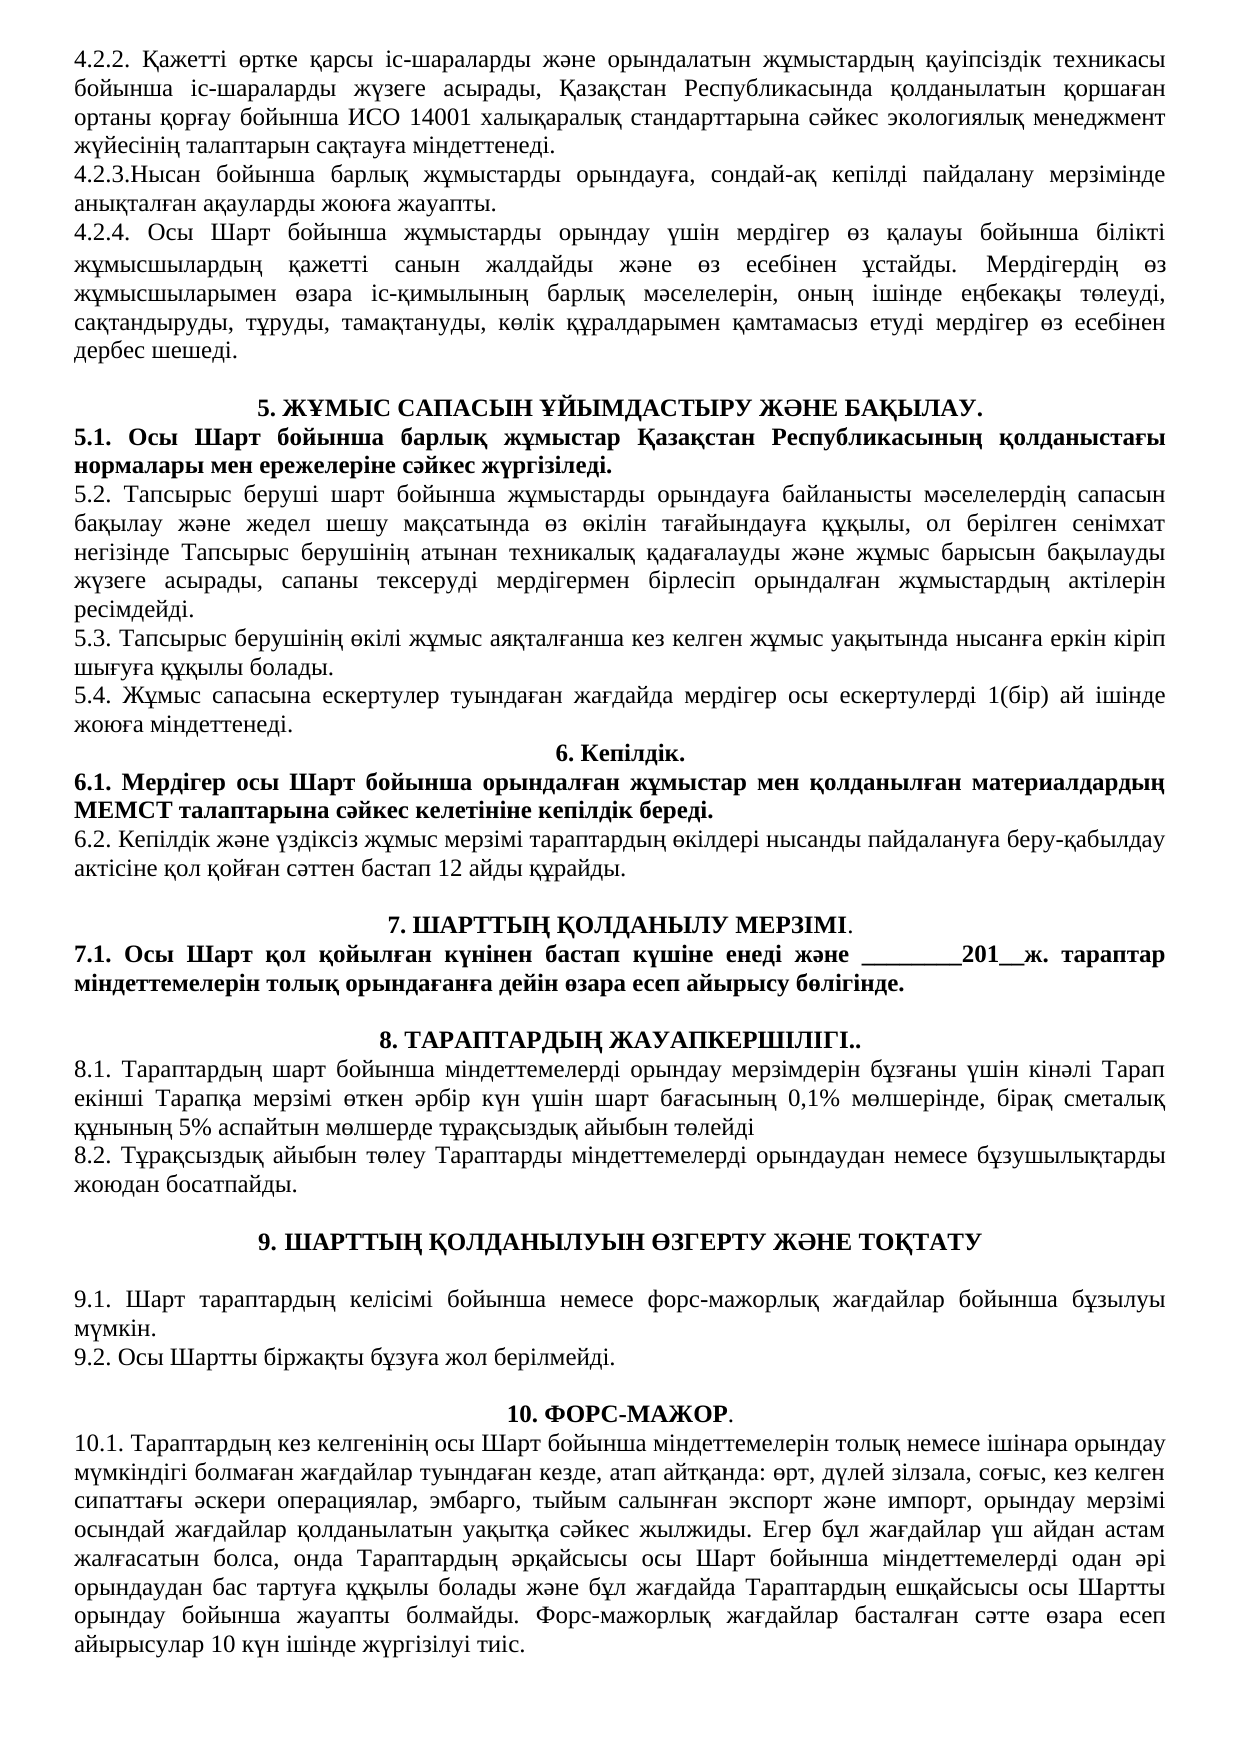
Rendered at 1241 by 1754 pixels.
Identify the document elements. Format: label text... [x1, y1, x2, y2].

text 10. ФОРС-МАЖОР. [74, 1399, 1167, 1428]
text 8.1. Тараптардың шарт бойынша міндеттемелерді орындау мерзімдерін бұзғаны үшін кінәлі Тарап екінші Тарапқа мерзімі өткен әрбір күн үшін шарт бағасының 0,1% мөлшерінде, бірақ сметалық құнының 5% аспайтын мөлшерде тұрақсыздық айыбын төлейді [74, 1054, 1167, 1141]
text 4.2.4. Осы Шарт бойынша жұмыстарды орындау үшін мердігер өз қалауы бойынша білікті жұмысшылардың қажетті санын жалдайды және өз есебінен ұстайды. Мердігердің өз жұмысшыларымен өзара іс-қимылының барлық мәселелерін, оның ішінде еңбекақы төлеуді, сақтандыруды, тұруды, тамақтануды, көлік құралдарымен қамтамасыз етуді мердігер өз есебінен дербес шешеді. [74, 217, 1167, 364]
text 9.2. Осы Шартты біржақты бұзуға жол берілмейді. [74, 1342, 1167, 1371]
text 6.2. Кепілдік және үздіксіз жұмыс мерзімі тараптардың өкілдері нысанды пайдалануға беру-қабылдау актісіне қол қойған сәттен бастап 12 айды құрайды. [74, 824, 1167, 882]
text 4.2.3.Нысан бойынша барлық жұмыстарды орындауға, сондай-ақ кепілді пайдалану мерзімінде анықталған ақауларды жоюға жауапты. [74, 159, 1167, 217]
text 5.1. Осы Шарт бойынша барлық жұмыстар Қазақстан Республикасының қолданыстағы нормалары мен ережелеріне сәйкес жүргізіледі. [74, 422, 1167, 479]
text 8. ТАРАПТАРДЫҢ ЖАУАПКЕРШІЛІГІ.. [74, 1026, 1167, 1054]
text 5.2. Тапсырыс беруші шарт бойынша жұмыстарды орындауға байланысты мәселелердің сапасын бақылау және жедел шешу мақсатында өз өкілін тағайындауға құқылы, ол берілген сенімхат негізінде Тапсырыс берушінің атынан техникалық қадағалауды және жұмыс барысын бақылауды жүзеге асырады, сапаны тексеруді мердігермен бірлесіп орындалған жұмыстардың актілерін ресімдейді. [74, 479, 1167, 623]
text 7. ШАРТТЫҢ ҚОЛДАНЫЛУ МЕРЗІМІ. [74, 911, 1167, 939]
text 9.1. Шарт тараптардың келісімі бойынша немесе форс-мажорлық жағдайлар бойынша бұзылуы мүмкін. [74, 1284, 1167, 1342]
text 6. Кепілдік. [74, 738, 1167, 767]
text 5.3. Тапсырыс берушінің өкілі жұмыс аяқталғанша кез келген жұмыс уақытында нысанға еркін кіріп шығуға құқылы болады. [74, 623, 1167, 681]
text 5.4. Жұмыс сапасына ескертулер туындаған жағдайда мердігер осы ескертулерді 1(бір) ай ішінде жоюға міндеттенеді. [74, 681, 1167, 738]
text 8.2. Тұрақсыздық айыбын төлеу Тараптарды міндеттемелерді орындаудан немесе бұзушылықтарды жоюдан босатпайды. [74, 1141, 1167, 1198]
text 9. ШАРТТЫҢ ҚОЛДАНЫЛУЫН ӨЗГЕРТУ ЖӘНЕ ТОҚТАТУ [74, 1227, 1167, 1256]
text 10.1. Тараптардың кез келгенінің осы Шарт бойынша міндеттемелерін толық немесе ішінара орындау мүмкіндігі болмаған жағдайлар туындаған кезде, атап айтқанда: өрт, дүлей зілзала, соғыс, кез келген сипаттағы әскери операциялар, эмбарго, тыйым салынған экспорт және импорт, орындау мерзімі осындай жағдайлар қолданылатын уақытқа сәйкес жылжиды. Егер бұл жағдайлар үш айдан астам жалғасатын болса, онда Тараптардың әрқайсысы осы Шарт бойынша міндеттемелерді одан әрі орындаудан бас тартуға құқылы болады және бұл жағдайда Тараптардың ешқайсысы осы Шартты орындау бойынша жауапты болмайды. Форс-мажорлық жағдайлар басталған сәтте өзара есеп айырысулар 10 күн ішінде жүргізілуі тиіс. [74, 1428, 1167, 1658]
text 5. ЖҰМЫС САПАСЫН ҰЙЫМДАСТЫРУ ЖӘНЕ БАҚЫЛАУ. [74, 393, 1167, 422]
text 6.1. Мердігер осы Шарт бойынша орындалған жұмыстар мен қолданылған материалдардың МЕМСТ талаптарына сәйкес келетініне кепілдік береді. [74, 767, 1167, 824]
text 7.1. Осы Шарт қол қойылған күнінен бастап күшіне енеді және ________201__ж. тараптар міндеттемелерін толық орындағанға дейін өзара есеп айырысу бөлігінде. [74, 939, 1167, 997]
text 4.2.2. Қажетті өртке қарсы іс-шараларды және орындалатын жұмыстардың қауіпсіздік техникасы бойынша іс-шараларды жүзеге асырады, Қазақстан Республикасында қолданылатын қоршаған ортаны қорғау бойынша ИСО 14001 халықаралық стандарттарына сәйкес экологиялық менеджмент жүйесінің талаптарын сақтауға міндеттенеді. [74, 44, 1167, 159]
